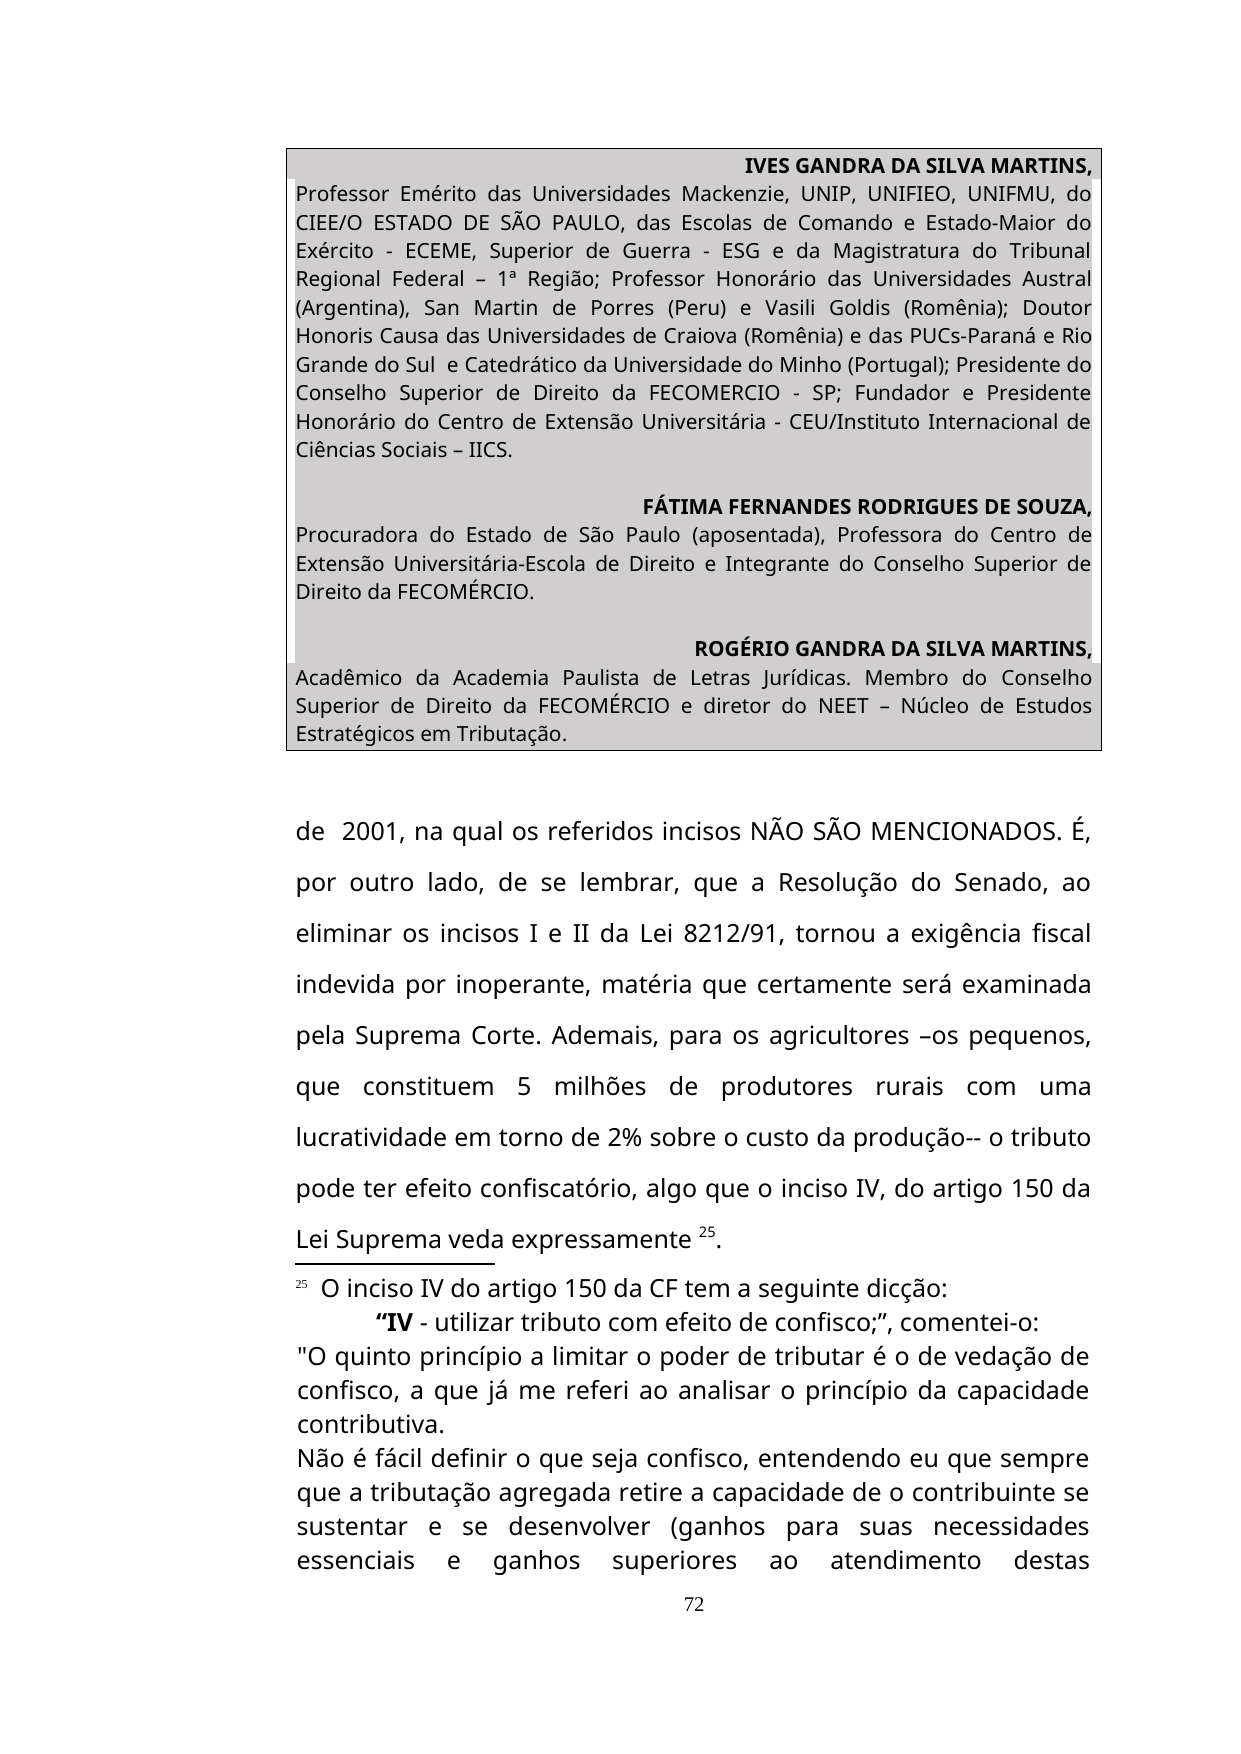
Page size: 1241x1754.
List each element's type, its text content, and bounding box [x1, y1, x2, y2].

text A decisão ainda não é definitiva, e espera-se a sua revisão, à luz da Resolução 15/17, pois não tem o STF o condão de reintroduzir disposições retiradas do ordenamento POR SUA SOLICITAÇÃO (Ofícios do STF de 2013 e 2014). REALÇAMOS QUE A SUPREMA CORTE PEDIU A RETIRADA DE TAIS DISPOSITIVOS DO ORDENAMENTO JURÍDICO 12 e 13 anos depois de promulgada a Lei de 2001, na qual os referidos incisos NÃO SÃO MENCIONADOS. É, por outro lado, de se lembrar, que a Resolução do Senado, ao eliminar os incisos I e II da Lei 8212/91, tornou a exigência fiscal indevida por inoperante, matéria que certamente será examinada pela Suprema Corte. Ademais, para os agricultores –os pequenos, que constituem 5 milhões de produtores rurais com uma lucratividade em torno de 2% sobre o custo da produção-- o tributo pode ter efeito confiscatório, algo que o inciso IV, do artigo 150 da Lei Suprema veda expressamente . [295, 814, 1092, 1256]
